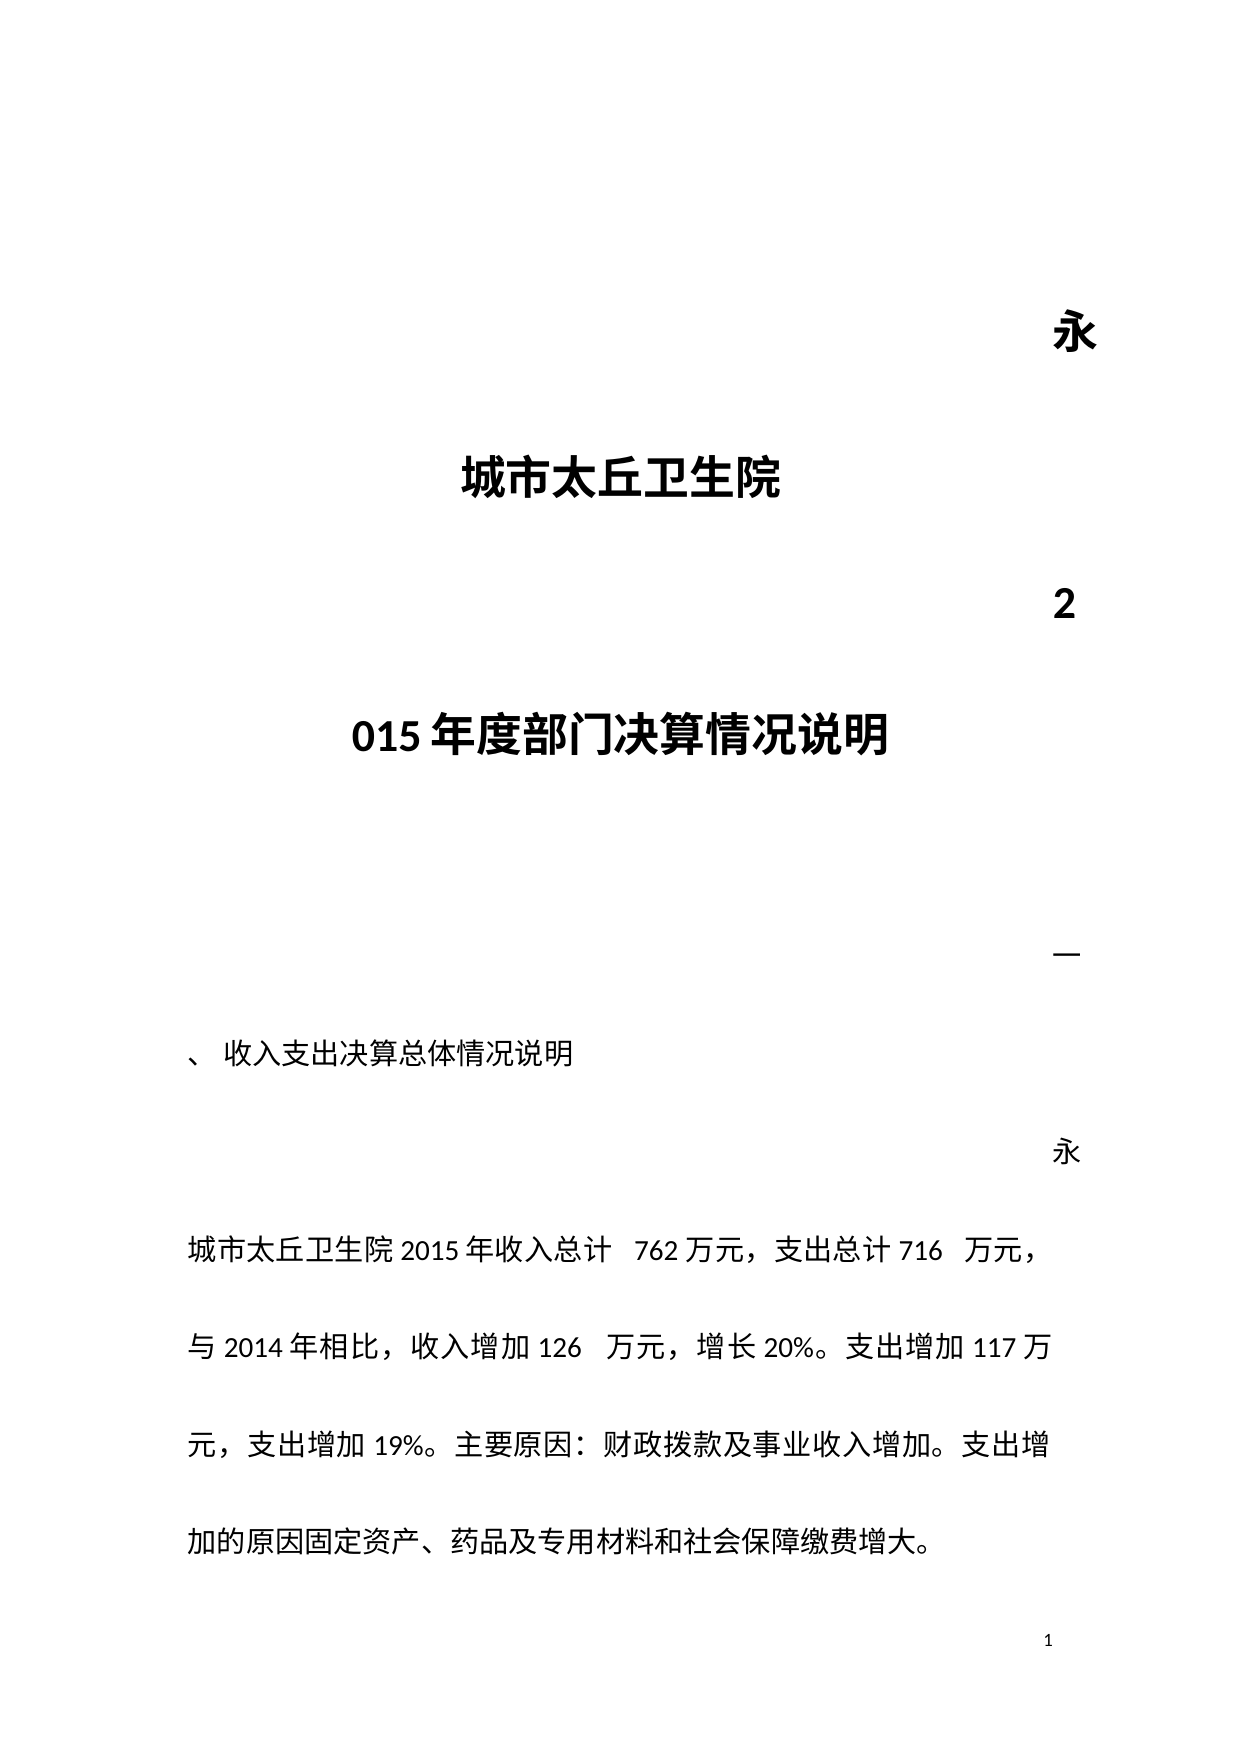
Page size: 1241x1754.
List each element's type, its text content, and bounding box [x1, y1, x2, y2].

text 一、 收入支出决算总体情况说明 [187, 921, 1053, 1084]
text 永城市太丘卫生院2015年收入总计 762 万元，支出总计716 万元，与2014年相比，收入增加126 万元，增长20%。支出增加117万元，支出增加19%。主要原因：财政拨款及事业收入增加。支出增加的原因固定资产、药品及专用材料和社会保障缴费增大。 [187, 1118, 1053, 1573]
text 永城市太丘卫生院 [187, 280, 1053, 524]
text 2015年度部门决算情况说明 [187, 569, 1053, 781]
